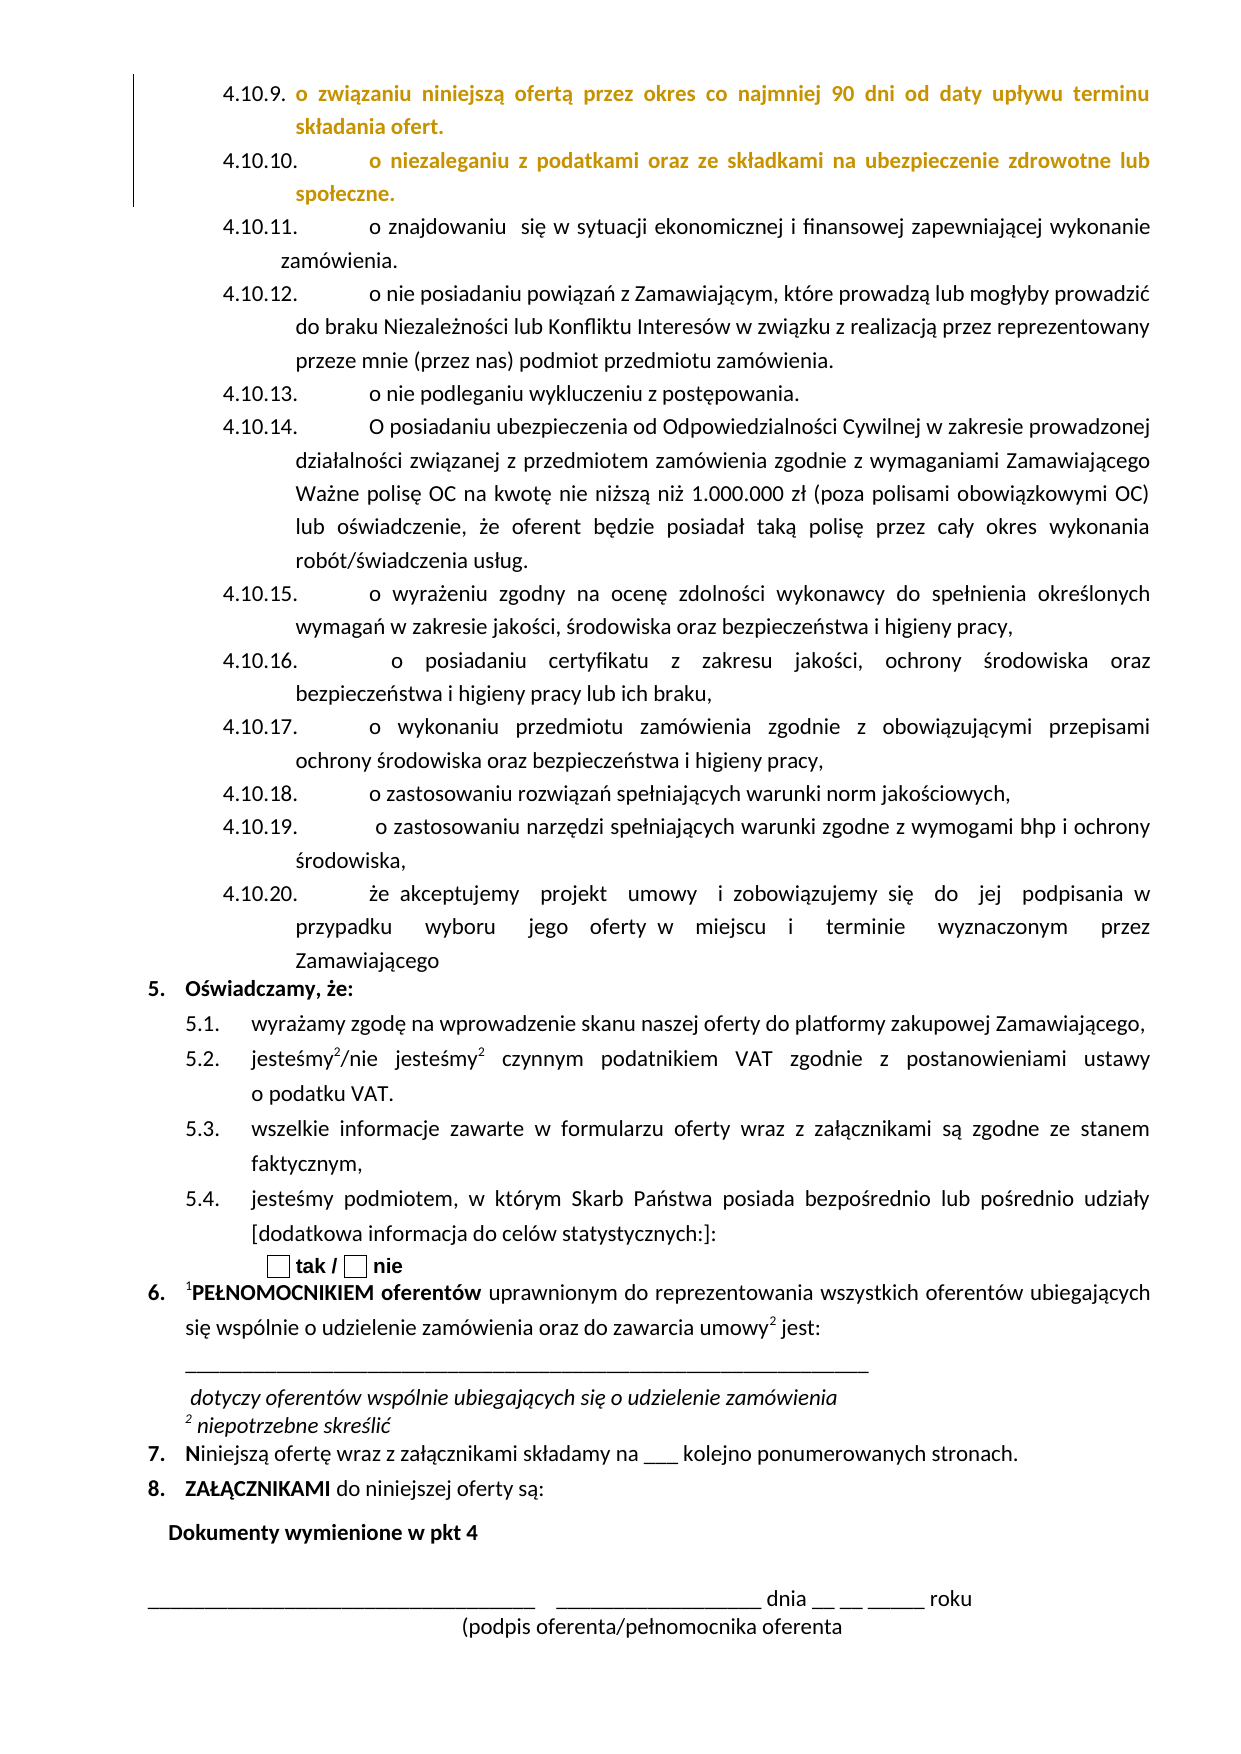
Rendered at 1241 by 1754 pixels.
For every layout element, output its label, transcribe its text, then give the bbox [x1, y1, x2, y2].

list jesteśmy2/nie jesteśmy2 czynnym podatnikiem VAT zgodnie z postanowieniami ustawy o podatku VAT. [185, 1044, 1152, 1107]
list o wyrażeniu zgodny na ocenę zdolności wykonawcy do spełnienia określonych wymagań w zakresie jakości, środowiska oraz bezpieczeństwa i higieny pracy, [223, 574, 1152, 641]
list że akceptujemy projekt umowy i zobowiązujemy się do jej podpisania w przypadku wyboru jego oferty w miejscu i terminie wyznaczonym przez Zamawiającego [223, 874, 1152, 974]
list wyrażamy zgodę na wprowadzenie skanu naszej oferty do platformy zakupowej Zamawiającego, [185, 1009, 1152, 1037]
list o niezaleganiu z podatkami oraz ze składkami na ubezpieczenie zdrowotne lub społeczne. [223, 141, 1152, 207]
list ZAŁĄCZNIKAMI do niniejszej oferty są: [148, 1474, 1152, 1502]
text Dokumenty wymienione w pkt 4 [148, 1509, 1152, 1546]
list o znajdowaniu się w sytuacji ekonomicznej i finansowej zapewniającej wykonanie zamówienia. [223, 207, 1152, 274]
text dotyczy oferentów wspólnie ubiegających się o udzielenie zamówienia [185, 1383, 1152, 1411]
text __________________________________ __________________ dnia __ __ _____ roku [148, 1584, 1152, 1612]
list Niniejszą ofertę wraz z załącznikami składamy na ___ kolejno ponumerowanych stronach. [148, 1439, 1152, 1467]
list o związaniu niniejszą ofertą przez okres co najmniej 90 dni od daty upływu terminu składania ofert. [223, 74, 1152, 141]
list O posiadaniu ubezpieczenia od Odpowiedzialności Cywilnej w zakresie prowadzonej działalności związanej z przedmiotem zamówienia zgodnie z wymaganiami Zamawiającego Ważne polisę OC na kwotę nie niższą niż 1.000.000 zł (poza polisami obowiązkowymi OC) lub oświadczenie, że oferent będzie posiadał taką polisę przez cały okres wykonania robót/świadczenia usług. [223, 407, 1152, 574]
list o zastosowaniu rozwiązań spełniających warunki norm jakościowych, [223, 774, 1152, 807]
list o wykonaniu przedmiotu zamówienia zgodnie z obowiązującymi przepisami ochrony środowiska oraz bezpieczeństwa i higieny pracy, [223, 707, 1152, 774]
text (podpis oferenta/pełnomocnika oferenta [148, 1612, 1152, 1640]
list o nie podleganiu wykluczeniu z postępowania. [223, 374, 1152, 407]
text ____________________________________________________________ [185, 1348, 1152, 1376]
list 1PEŁNOMOCNIKIEM oferentów uprawnionym do reprezentowania wszystkich oferentów ubiegających się wspólnie o udzielenie zamówienia oraz do zawarcia umowy2 jest: [148, 1278, 1152, 1341]
text tak / nie [266, 1254, 1155, 1278]
text 2 niepotrzebne skreślić [185, 1411, 1152, 1439]
list Oświadczamy, że: [148, 974, 1152, 1002]
list jesteśmy podmiotem, w którym Skarb Państwa posiada bezpośrednio lub pośrednio udziały [dodatkowa informacja do celów statystycznych:]: [185, 1184, 1152, 1247]
list o nie posiadaniu powiązań z Zamawiającym, które prowadzą lub mogłyby prowadzić do braku Niezależności lub Konfliktu Interesów w związku z realizacją przez reprezentowany przeze mnie (przez nas) podmiot przedmiotu zamówienia. [223, 274, 1152, 374]
list o posiadaniu certyfikatu z zakresu jakości, ochrony środowiska oraz bezpieczeństwa i higieny pracy lub ich braku, [223, 641, 1152, 707]
list o zastosowaniu narzędzi spełniających warunki zgodne z wymogami bhp i ochrony środowiska, [223, 807, 1152, 874]
list wszelkie informacje zawarte w formularzu oferty wraz z załącznikami są zgodne ze stanem faktycznym, [185, 1114, 1152, 1177]
